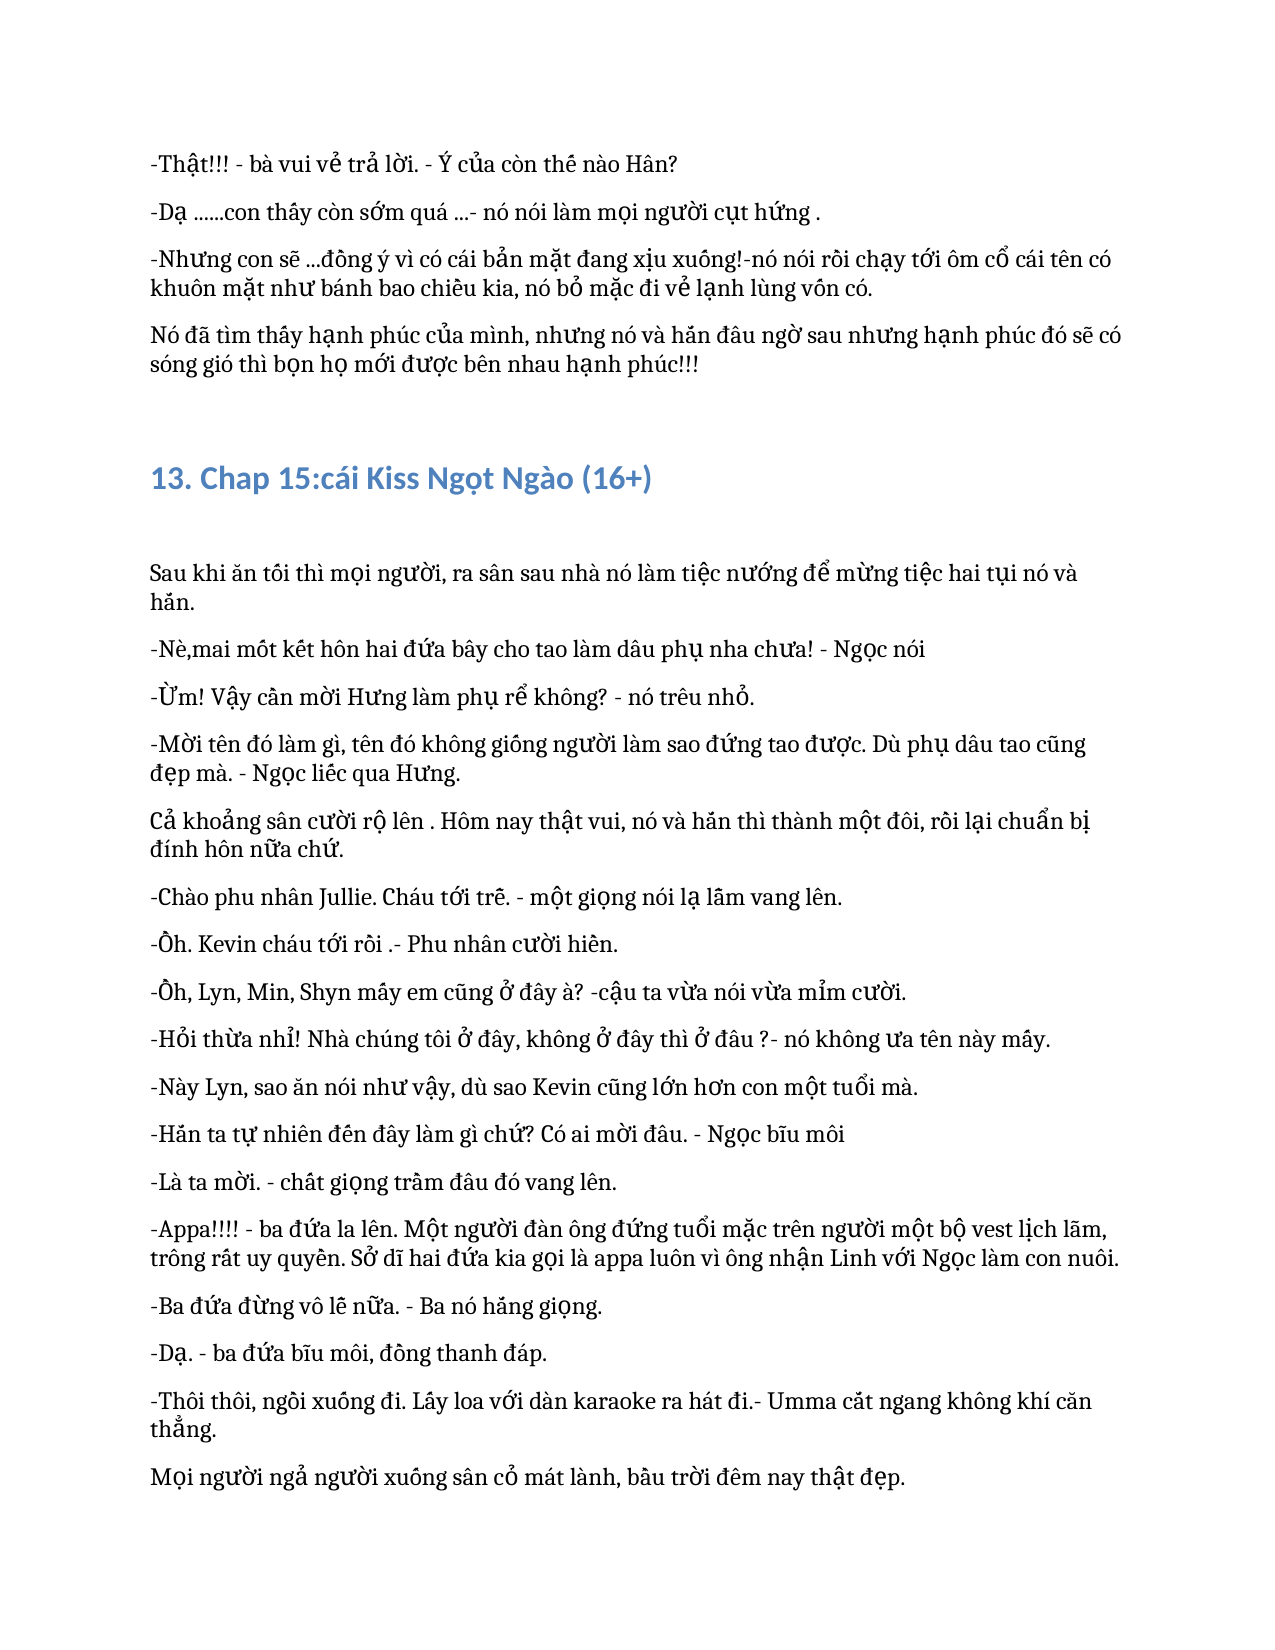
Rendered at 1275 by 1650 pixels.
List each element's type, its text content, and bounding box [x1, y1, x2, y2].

text -Là ta mời. - chất giọng trầm đâu đó vang lên. [150, 1168, 1125, 1197]
text Mọi người ngả người xuống sân cỏ mát lành, bầu trời đêm nay thật đẹp. [150, 1463, 1125, 1492]
text Nó đã tìm thấy hạnh phúc của mình, nhưng nó và hắn đâu ngờ sau nhưng hạnh phúc đó sẽ có sóng gió thì bọn họ mới được bên nhau hạnh phúc!!! [150, 321, 1125, 436]
text -Nè,mai mốt kết hôn hai đứa bây cho tao làm dâu phụ nha chưa! - Ngọc nói [150, 635, 1125, 664]
subtitle 13. Chap 15:cái Kiss Ngọt Ngào (16+) [150, 457, 1125, 498]
text Cả khoảng sân cười rộ lên . Hôm nay thật vui, nó và hắn thì thành một đôi, rồi lại chuẩn bị đính hôn nữa chứ. [150, 807, 1125, 864]
text -Này Lyn, sao ăn nói như vậy, dù sao Kevin cũng lớn hơn con một tuổi mà. [150, 1073, 1125, 1102]
text -Ồh, Lyn, Min, Shyn mấy em cũng ở đây à? -cậu ta vừa nói vừa mỉm cười. [150, 978, 1125, 1007]
text -Ừm! Vậy cần mời Hưng làm phụ rể không? - nó trêu nhỏ. [150, 683, 1125, 712]
text -Chào phu nhân Jullie. Cháu tới trễ. - một giọng nói lạ lẫm vang lên. [150, 883, 1125, 912]
text -Thật!!! - bà vui vẻ trả lời. - Ý của còn thế nào Hân? [150, 150, 1125, 179]
text -Ồh. Kevin cháu tới rồi .- Phu nhân cười hiền. [150, 930, 1125, 959]
text -Thôi thôi, ngồi xuống đi. Lấy loa với dàn karaoke ra hát đi.- Umma cắt ngang không khí căn thẳng. [150, 1387, 1125, 1444]
text -Ba đứa đừng vô lễ nữa. - Ba nó hắng giọng. [150, 1292, 1125, 1320]
text -Hỏi thừa nhỉ! Nhà chúng tôi ở đây, không ở đây thì ở đâu ?- nó không ưa tên này mấy. [150, 1025, 1125, 1054]
text Sau khi ăn tối thì mọi người, ra sân sau nhà nó làm tiệc nướng để mừng tiệc hai tụi nó và hắn. [150, 502, 1125, 617]
text -Appa!!!! - ba đứa la lên. Một người đàn ông đứng tuổi mặc trên người một bộ vest lịch lãm, trông rất uy quyền. Sở dĩ hai đứa kia gọi là appa luôn vì ông nhận Linh với Ngọc làm con nuôi. [150, 1215, 1125, 1273]
text -Dạ. - ba đứa bĩu môi, đồng thanh đáp. [150, 1339, 1125, 1368]
text -Dạ ......con thấy còn sớm quá ...- nó nói làm mọi người cụt hứng . [150, 197, 1125, 226]
text -Hắn ta tự nhiên đến đây làm gì chứ? Có ai mời đâu. - Ngọc bĩu môi [150, 1120, 1125, 1149]
text -Mời tên đó làm gì, tên đó không giống người làm sao đứng tao được. Dù phụ dâu tao cũng đẹp mà. - Ngọc liếc qua Hưng. [150, 730, 1125, 788]
text -Nhưng con sẽ ...đồng ý vì có cái bản mặt đang xịu xuống!-nó nói rồi chạy tới ôm cổ cái tên có khuôn mặt như bánh bao chiều kia, nó bỏ mặc đi vẻ lạnh lùng vốn có. [150, 245, 1125, 302]
